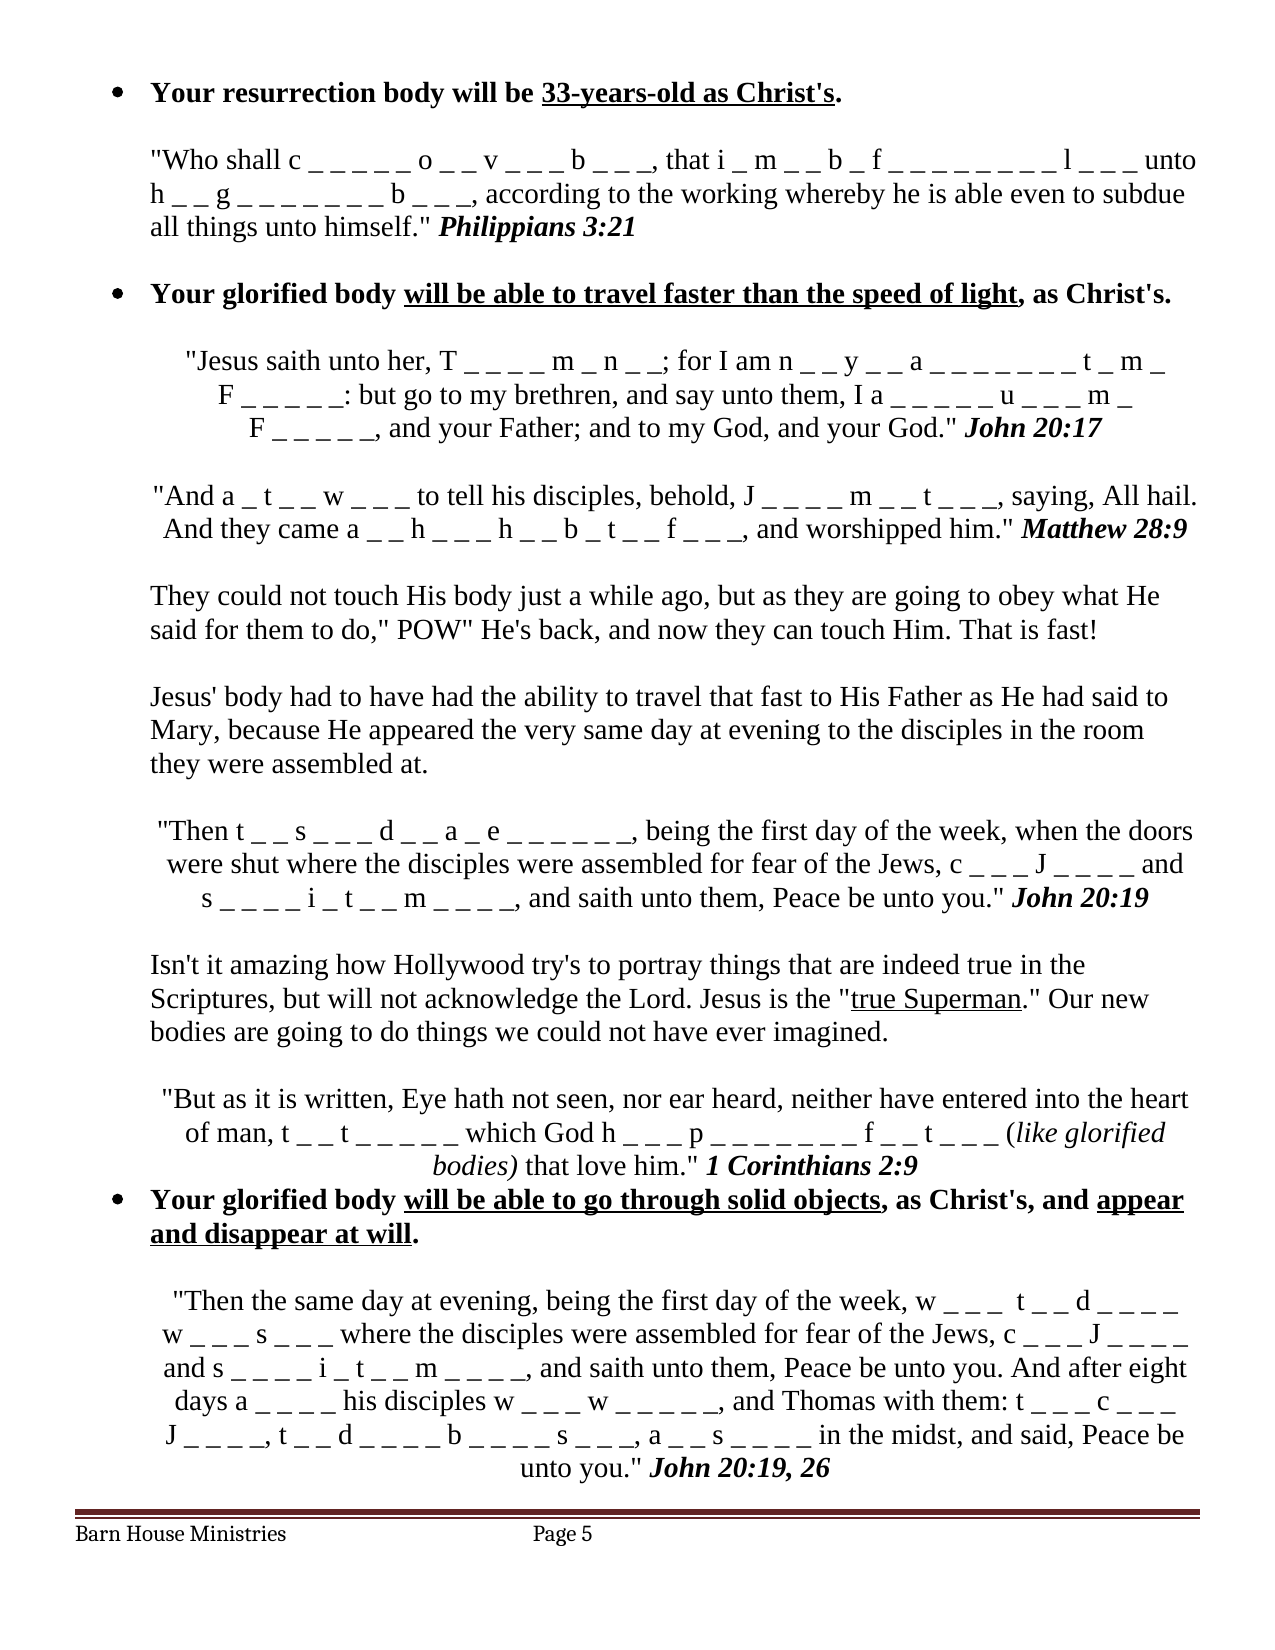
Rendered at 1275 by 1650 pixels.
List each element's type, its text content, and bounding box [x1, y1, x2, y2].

list w _ _ _ s _ _ _ where the disciples were assembled for fear of the Jews, c _ _ _ J _ _ _ _ and s _ _ _ _ i _ t _ _ m _ _ _ _, and saith unto them, Peace be unto you. And after eight days a _ _ _ _ his disciples w _ _ _ w _ _ _ _ _, and Thomas with them: t _ _ _ c _ _ _ [150, 1316, 1200, 1417]
list J _ _ _ _, t _ _ d _ _ _ _ b _ _ _ _ s _ _ _, a _ _ s _ _ _ _ in the midst, and said, Peace be unto you." John 20:19, 26 [150, 1417, 1200, 1484]
list "But as it is written, Eye hath not seen, nor ear heard, neither have entered into the heart of man, t _ _ t _ _ _ _ _ which God h _ _ _ p _ _ _ _ _ _ _ f _ _ t _ _ _ (like glorified bodies) that love him." 1 Corinthians 2:9 [150, 1081, 1200, 1182]
list Isn't it amazing how Hollywood try's to portray things that are indeed true in the Scriptures, but will not acknowledge the Lord. Jesus is the "true Superman." Our new bodies are going to do things we could not have ever imagined. [150, 947, 1200, 1048]
list Your glorified body will be able to go through solid objects, as Christ's, and appear and disappear at will. [112, 1182, 1200, 1249]
list s _ _ _ _ i _ t _ _ m _ _ _ _, and saith unto them, Peace be unto you." John 20:19 [150, 880, 1200, 914]
list F _ _ _ _ _: but go to my brethren, and say unto them, I a _ _ _ _ _ u _ _ _ m _ [150, 377, 1200, 411]
list "Then t _ _ s _ _ _ d _ _ a _ e _ _ _ _ _ _, being the first day of the week, when the doors were shut where the disciples were assembled for fear of the Jews, c _ _ _ J _ _ _ _ and [150, 813, 1200, 880]
list "Who shall c _ _ _ _ _ o _ _ v _ _ _ b _ _ _, that i _ m _ _ b _ f _ _ _ _ _ _ _ _ l _ _ _ unto h _ _ g _ _ _ _ _ _ _ b _ _ _, according to the working whereby he is able even to subdue all things unto himself." Philippians 3:21 [150, 142, 1200, 243]
list They could not touch His body just a while ago, but as they are going to obey what He said for them to do," POW" He's back, and now they can touch Him. That is fast! [150, 578, 1200, 645]
list F _ _ _ _ _, and your Father; and to my God, and your God." John 20:17 [150, 411, 1200, 444]
list Jesus' body had to have had the ability to travel that fast to His Father as He had said to Mary, because He appeared the very same day at evening to the disciples in the room they were assembled at. [150, 679, 1200, 779]
list "And a _ t _ _ w _ _ _ to tell his disciples, behold, J _ _ _ _ m _ _ t _ _ _, saying, All hail. And they came a _ _ h _ _ _ h _ _ b _ t _ _ f _ _ _, and worshipped him." Matthew 28:9 [150, 478, 1200, 545]
list Your glorified body will be able to travel faster than the speed of light, as Christ's. [112, 276, 1200, 310]
list Your resurrection body will be 33-years-old as Christ's. [112, 75, 1200, 109]
list "Jesus saith unto her, T _ _ _ _ m _ n _ _; for I am n _ _ y _ _ a _ _ _ _ _ _ _ t _ m _ [150, 343, 1200, 377]
list "Then the same day at evening, being the first day of the week, w _ _ _ t _ _ d _ _ _ _ [150, 1283, 1200, 1316]
